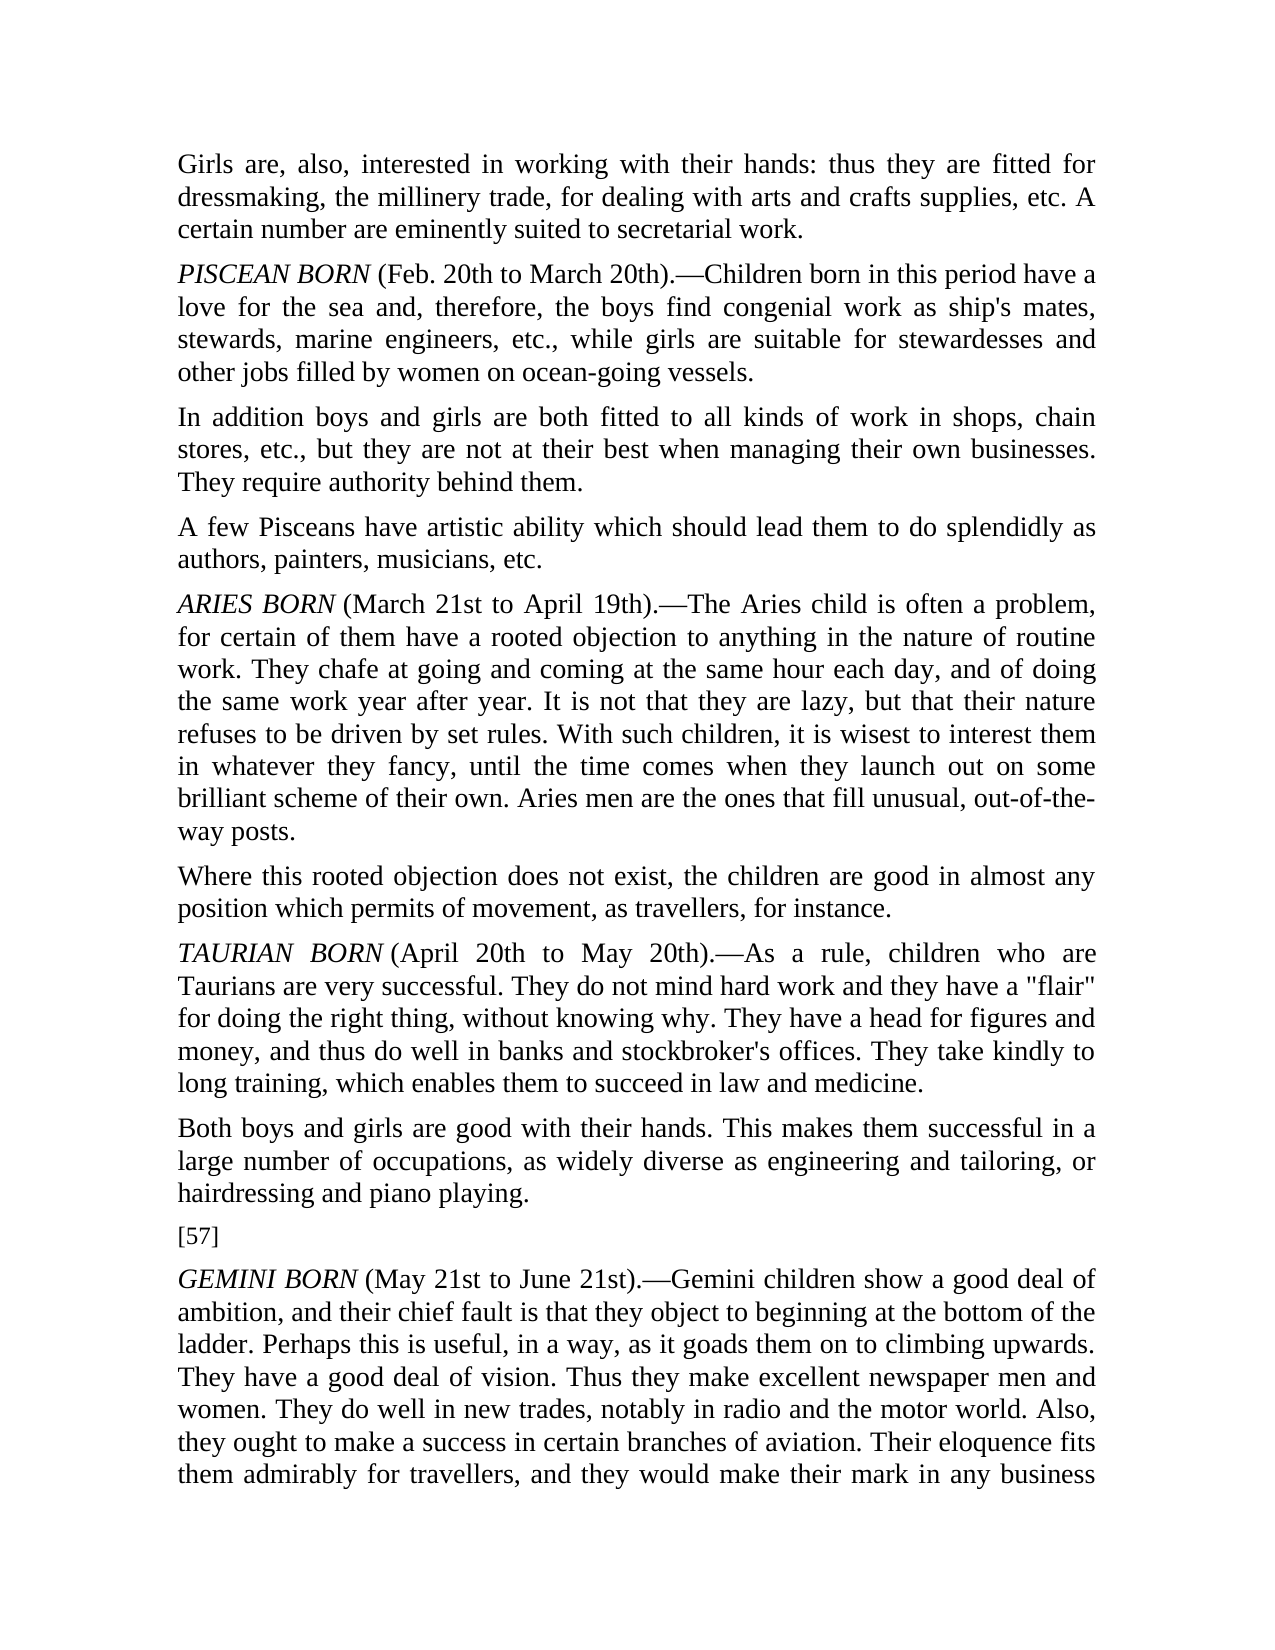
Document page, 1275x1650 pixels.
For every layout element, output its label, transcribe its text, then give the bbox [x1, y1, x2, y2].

text Girls are, also, interested in working with their hands: thus they are fitted for dressmaking, the millinery trade, for dealing with arts and crafts supplies, etc. A certain number are eminently suited to secretarial work. [177, 148, 1098, 245]
text TAURIAN BORN (April 20th to May 20th).—As a rule, children who are Taurians are very successful. They do not mind hard work and they have a "flair" for doing the right thing, without knowing why. They have a head for figures and money, and thus do well in banks and stockbroker's offices. They take kindly to long training, which enables them to succeed in law and medicine. [177, 937, 1098, 1098]
text Where this rooted objection does not exist, the children are good in almost any position which permits of movement, as travellers, for instance. [177, 859, 1098, 924]
text A few Pisceans have artistic ability which should lead them to do splendidly as authors, painters, musicians, etc. [177, 510, 1098, 574]
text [177, 1263, 1098, 1489]
text Both boys and girls are good with their hands. This makes them successful in a large number of occupations, as widely diverse as engineering and tailoring, or hairdressing and piano playing. [177, 1111, 1098, 1208]
text ARIES BORN (March 21st to April 19th).—The Aries child is often a problem, for certain of them have a rooted objection to anything in the nature of routine work. They chafe at going and coming at the same hour each day, and of doing the same work year after year. It is not that they are lazy, but that their nature refuses to be driven by set rules. With such children, it is wisest to interest them in whatever they fancy, until the time comes when they launch out on some brilliant scheme of their own. Aries men are the ones that fill unusual, out-of-the-way posts. [177, 587, 1098, 846]
text [57] [177, 1221, 1098, 1250]
text PISCEAN BORN (Feb. 20th to March 20th).—Children born in this period have a love for the sea and, therefore, the boys find congenial work as ship's mates, stewards, marine engineers, etc., while girls are suitable for stewardesses and other jobs filled by women on ocean-going vessels. [177, 257, 1098, 387]
text In addition boys and girls are both fitted to all kinds of work in shops, chain stores, etc., but they are not at their best when managing their own businesses. They require authority behind them. [177, 400, 1098, 497]
